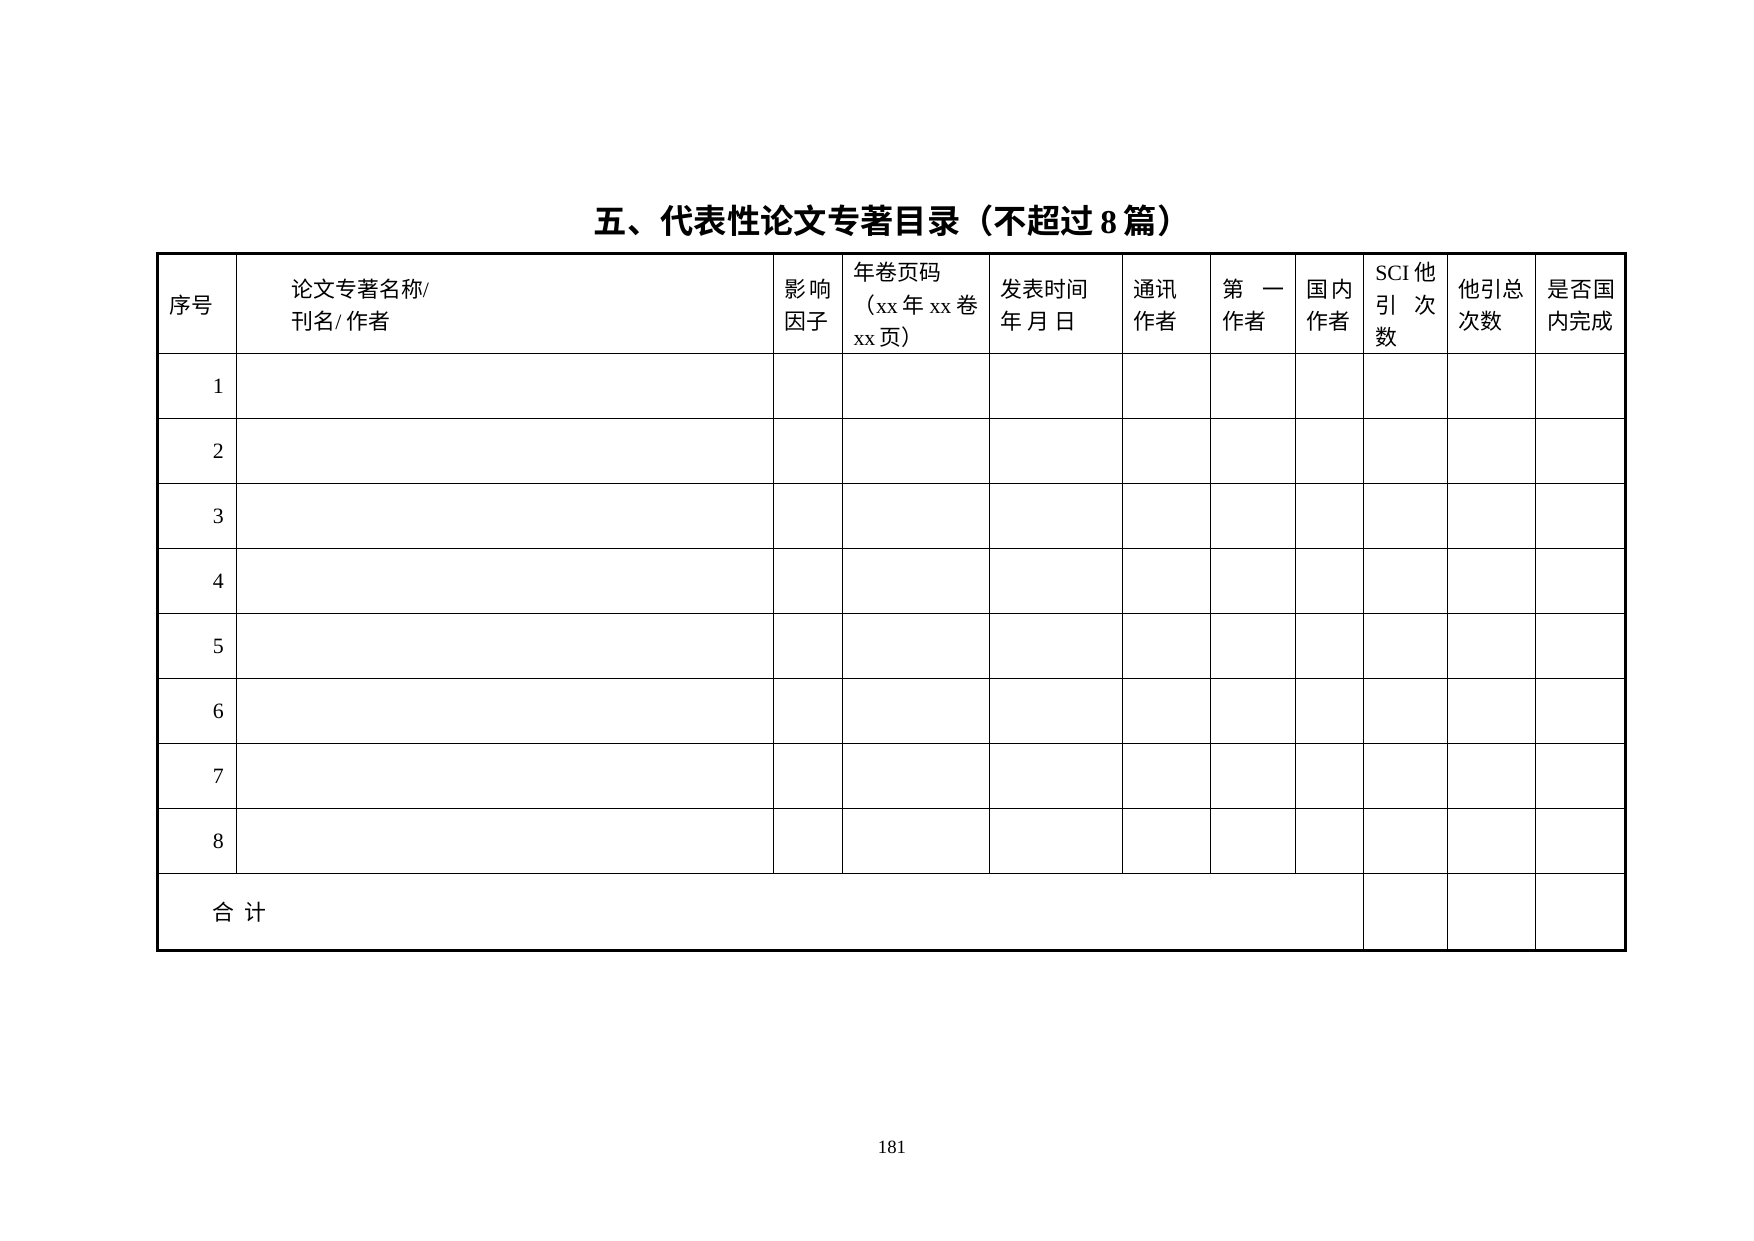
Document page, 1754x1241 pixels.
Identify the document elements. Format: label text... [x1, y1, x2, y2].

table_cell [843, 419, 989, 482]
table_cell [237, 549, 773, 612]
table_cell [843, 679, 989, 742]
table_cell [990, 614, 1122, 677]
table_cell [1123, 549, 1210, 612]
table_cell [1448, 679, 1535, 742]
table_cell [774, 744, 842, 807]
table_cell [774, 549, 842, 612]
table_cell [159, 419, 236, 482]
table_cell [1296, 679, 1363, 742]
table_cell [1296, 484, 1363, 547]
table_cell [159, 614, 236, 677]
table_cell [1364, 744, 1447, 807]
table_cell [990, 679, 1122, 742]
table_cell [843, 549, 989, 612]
subtitle 五、代表性论文专著目录（不超过8篇） [148, 187, 1636, 252]
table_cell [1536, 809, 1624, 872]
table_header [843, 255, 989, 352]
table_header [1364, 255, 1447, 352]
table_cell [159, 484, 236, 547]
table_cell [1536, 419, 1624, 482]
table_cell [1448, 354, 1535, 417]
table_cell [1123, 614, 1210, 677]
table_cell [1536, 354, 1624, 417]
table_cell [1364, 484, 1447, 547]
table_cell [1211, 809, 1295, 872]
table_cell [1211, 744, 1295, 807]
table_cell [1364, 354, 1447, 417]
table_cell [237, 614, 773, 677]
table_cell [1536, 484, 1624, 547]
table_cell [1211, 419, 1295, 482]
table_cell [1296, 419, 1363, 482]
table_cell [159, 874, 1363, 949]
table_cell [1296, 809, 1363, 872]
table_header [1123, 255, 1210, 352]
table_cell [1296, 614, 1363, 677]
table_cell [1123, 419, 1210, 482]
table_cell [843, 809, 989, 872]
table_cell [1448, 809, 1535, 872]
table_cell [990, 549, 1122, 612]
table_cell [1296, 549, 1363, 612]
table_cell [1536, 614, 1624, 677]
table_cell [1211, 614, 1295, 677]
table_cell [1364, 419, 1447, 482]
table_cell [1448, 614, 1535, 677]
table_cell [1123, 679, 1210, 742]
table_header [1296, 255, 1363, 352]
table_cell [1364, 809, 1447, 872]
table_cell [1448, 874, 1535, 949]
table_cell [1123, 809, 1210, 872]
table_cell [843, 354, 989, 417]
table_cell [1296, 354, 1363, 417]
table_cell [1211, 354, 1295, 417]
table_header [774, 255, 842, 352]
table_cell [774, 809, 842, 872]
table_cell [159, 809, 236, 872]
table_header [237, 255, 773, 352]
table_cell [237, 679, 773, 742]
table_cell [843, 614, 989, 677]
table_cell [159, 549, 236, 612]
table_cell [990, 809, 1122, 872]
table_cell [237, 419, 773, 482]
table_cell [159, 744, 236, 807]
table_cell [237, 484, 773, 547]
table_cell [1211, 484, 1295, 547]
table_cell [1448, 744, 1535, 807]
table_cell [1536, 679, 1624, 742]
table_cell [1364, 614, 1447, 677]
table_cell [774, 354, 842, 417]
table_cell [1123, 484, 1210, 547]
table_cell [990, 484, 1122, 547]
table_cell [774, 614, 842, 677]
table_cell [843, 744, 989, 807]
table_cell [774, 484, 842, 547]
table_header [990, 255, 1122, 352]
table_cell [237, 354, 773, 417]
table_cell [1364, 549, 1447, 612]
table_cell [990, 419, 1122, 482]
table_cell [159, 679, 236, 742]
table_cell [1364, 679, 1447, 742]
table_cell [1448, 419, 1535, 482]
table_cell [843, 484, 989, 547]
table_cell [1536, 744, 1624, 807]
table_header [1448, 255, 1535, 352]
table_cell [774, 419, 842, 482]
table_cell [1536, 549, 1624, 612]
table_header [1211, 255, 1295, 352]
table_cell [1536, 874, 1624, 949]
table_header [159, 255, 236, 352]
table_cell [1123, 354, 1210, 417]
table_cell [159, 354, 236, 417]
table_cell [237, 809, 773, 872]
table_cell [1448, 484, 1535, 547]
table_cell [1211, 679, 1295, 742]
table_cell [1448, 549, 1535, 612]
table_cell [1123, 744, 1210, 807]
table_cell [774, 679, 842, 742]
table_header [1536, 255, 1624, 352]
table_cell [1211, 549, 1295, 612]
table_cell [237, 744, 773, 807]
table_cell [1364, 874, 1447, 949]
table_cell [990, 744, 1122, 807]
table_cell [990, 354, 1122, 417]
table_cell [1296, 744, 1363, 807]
